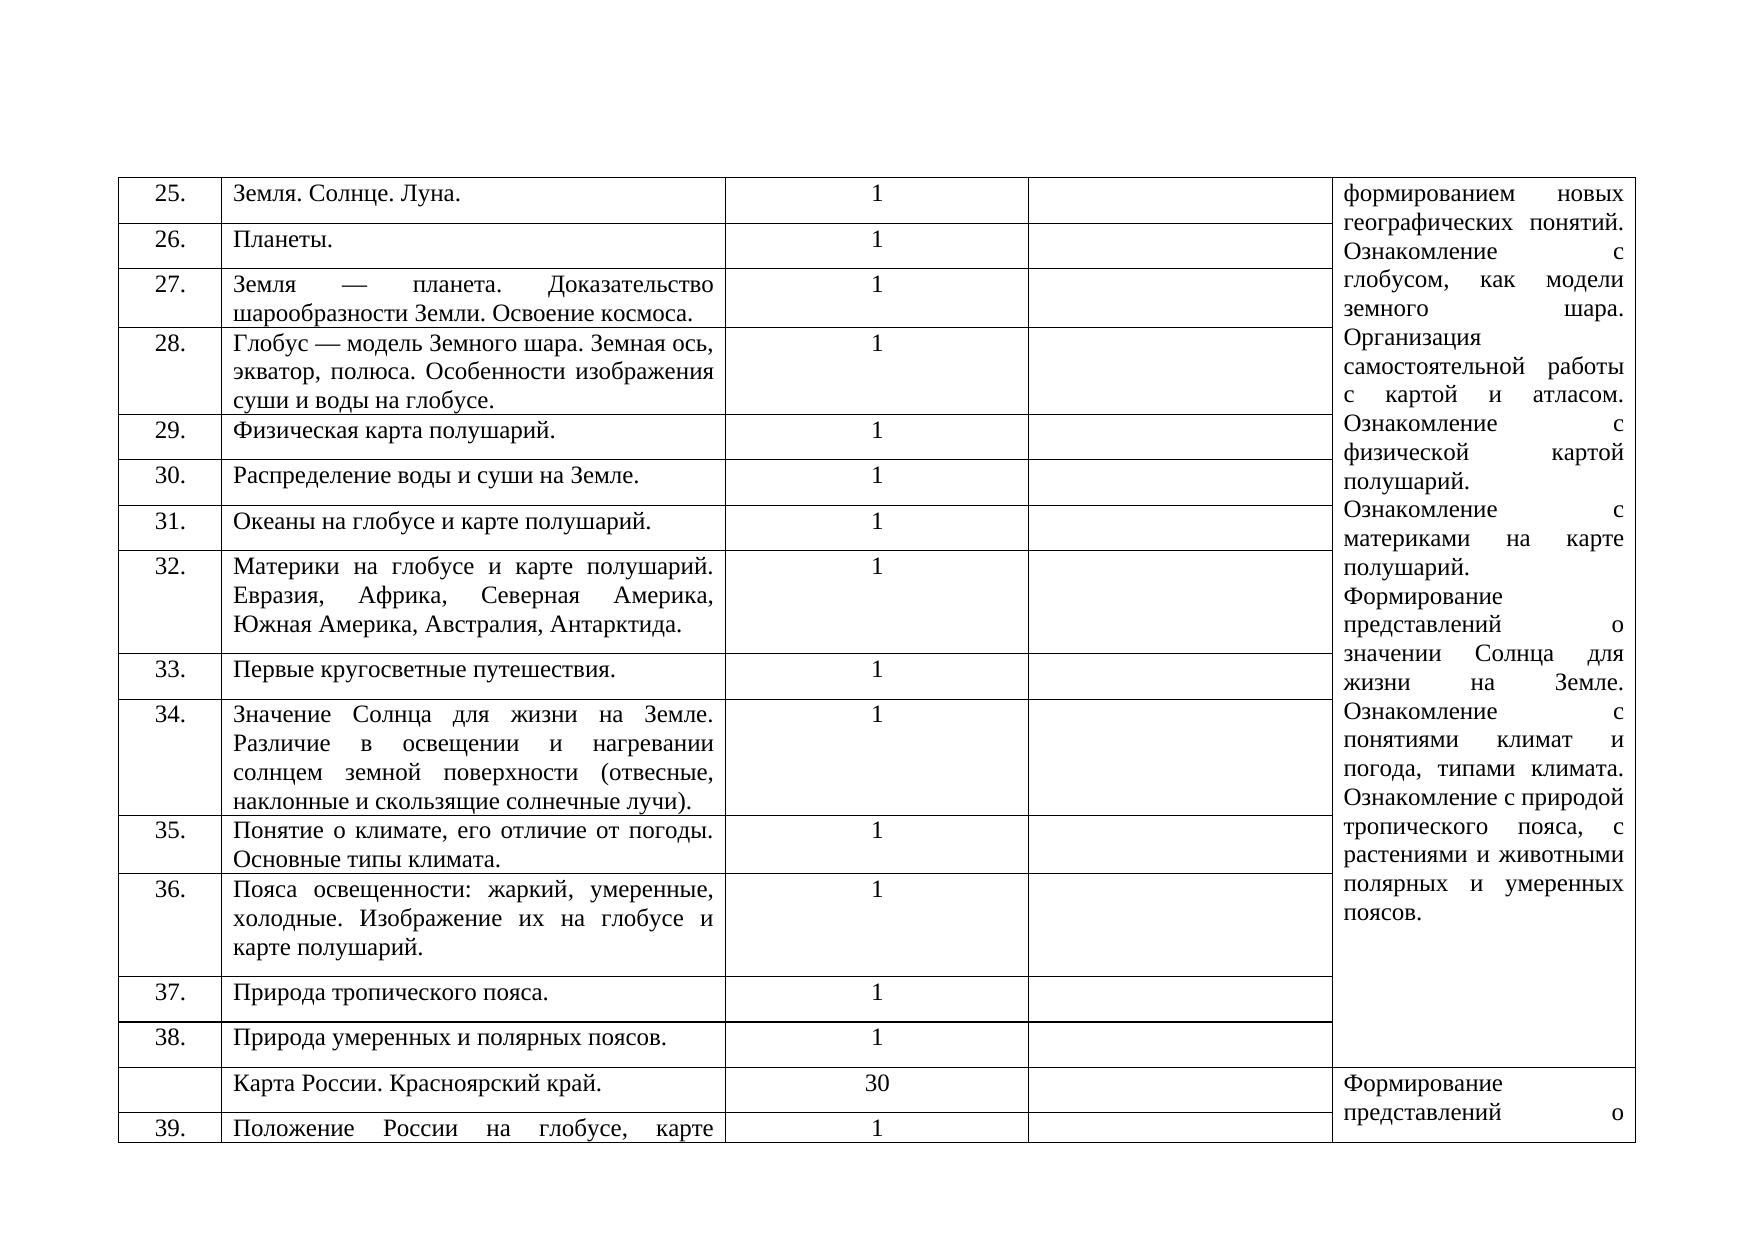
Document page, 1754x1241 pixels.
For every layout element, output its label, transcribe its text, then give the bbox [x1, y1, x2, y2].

table_cell Формирование представлений о географическом положении России на карте и нашего края. Закрепление понятий остров и полуостров с опорой на карту. Формирование представлений о разнообразии рельефа, причинами образования. Проверка знаний по изученным темам. Повторение изученных тем. [1333, 1068, 1635, 1142]
table_cell [1029, 874, 1332, 976]
table_cell 27. [119, 269, 221, 327]
table_cell Природа тропического пояса. [222, 977, 725, 1021]
table_cell 1 [726, 415, 1028, 459]
table_cell 1 [726, 178, 1028, 223]
table_cell Карта России. Красноярский край. [222, 1068, 725, 1112]
table_cell 1 [726, 1113, 1028, 1142]
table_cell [1333, 178, 1635, 1067]
table_cell [1029, 1068, 1332, 1112]
table_cell 1 [726, 1023, 1028, 1067]
table_cell [1029, 654, 1332, 698]
table_cell [1029, 977, 1332, 1021]
table_cell Земля — планета. Доказательство шарообразности Земли. Освоение космоса. [222, 269, 725, 327]
table_cell 37. [119, 977, 221, 1021]
table_cell [1029, 415, 1332, 459]
table_cell 31. [119, 506, 221, 550]
table_cell [1029, 551, 1332, 653]
table_cell 1 [726, 269, 1028, 327]
table_cell [1029, 700, 1332, 814]
table_cell 32. [119, 551, 221, 653]
table_cell 38. [119, 1023, 221, 1067]
table_cell 39. [119, 1113, 221, 1142]
table_cell 1 [726, 977, 1028, 1021]
table_cell 1 [726, 328, 1028, 414]
table_cell Значение Солнца для жизни на Земле. Различие в освещении и нагревании солнцем земной поверхности (отвесные, наклонные и скользящие солнечные лучи). [222, 700, 725, 814]
table_cell Физическая карта полушарий. [222, 415, 725, 459]
table_cell [1029, 1023, 1332, 1067]
table_cell [1029, 1113, 1332, 1142]
table_cell 1 [726, 654, 1028, 698]
table_cell 36. [119, 874, 221, 976]
table_cell 30 [726, 1068, 1028, 1112]
table_cell 1 [726, 506, 1028, 550]
table_cell [1029, 224, 1332, 268]
table_cell 29. [119, 415, 221, 459]
table_cell 1 [726, 224, 1028, 268]
table_cell Планеты. [222, 224, 725, 268]
table_cell [1029, 269, 1332, 327]
table_cell 34. [119, 700, 221, 814]
table_cell [1029, 178, 1332, 223]
table_cell 35. [119, 816, 221, 873]
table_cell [222, 1113, 725, 1142]
table_cell Материки на глобусе и карте полушарий. Евразия, Африка, Северная Америка, Южная Америка, Австралия, Антарктида. [222, 551, 725, 653]
table_cell [1029, 816, 1332, 873]
table_cell [1029, 460, 1332, 505]
table_cell 1 [726, 700, 1028, 814]
table_cell Пояса освещенности: жаркий, умеренные, холодные. Изображение их на глобусе и карте полушарий. [222, 874, 725, 976]
table_cell 25. [119, 178, 221, 223]
table_cell Распределение воды и суши на Земле. [222, 460, 725, 505]
table_cell 28. [119, 328, 221, 414]
table_cell 1 [726, 551, 1028, 653]
table_cell 30. [119, 460, 221, 505]
table_cell Понятие о климате, его отличие от погоды. Основные типы климата. [222, 816, 725, 873]
table_cell Природа умеренных и полярных поясов. [222, 1023, 725, 1067]
table_cell 1 [726, 460, 1028, 505]
table_cell [119, 1068, 221, 1112]
table_cell [1029, 506, 1332, 550]
table_cell Океаны на глобусе и карте полушарий. [222, 506, 725, 550]
table_cell [1029, 328, 1332, 414]
table_cell Первые кругосветные путешествия. [222, 654, 725, 698]
table_cell 33. [119, 654, 221, 698]
table_cell 1 [726, 874, 1028, 976]
table_cell 1 [726, 816, 1028, 873]
table_cell Земля. Солнце. Луна. [222, 178, 725, 223]
table_cell Глобус — модель Земного шара. Земная ось, экватор, полюса. Особенности изображения суши и воды на глобусе. [222, 328, 725, 414]
table_cell 26. [119, 224, 221, 268]
